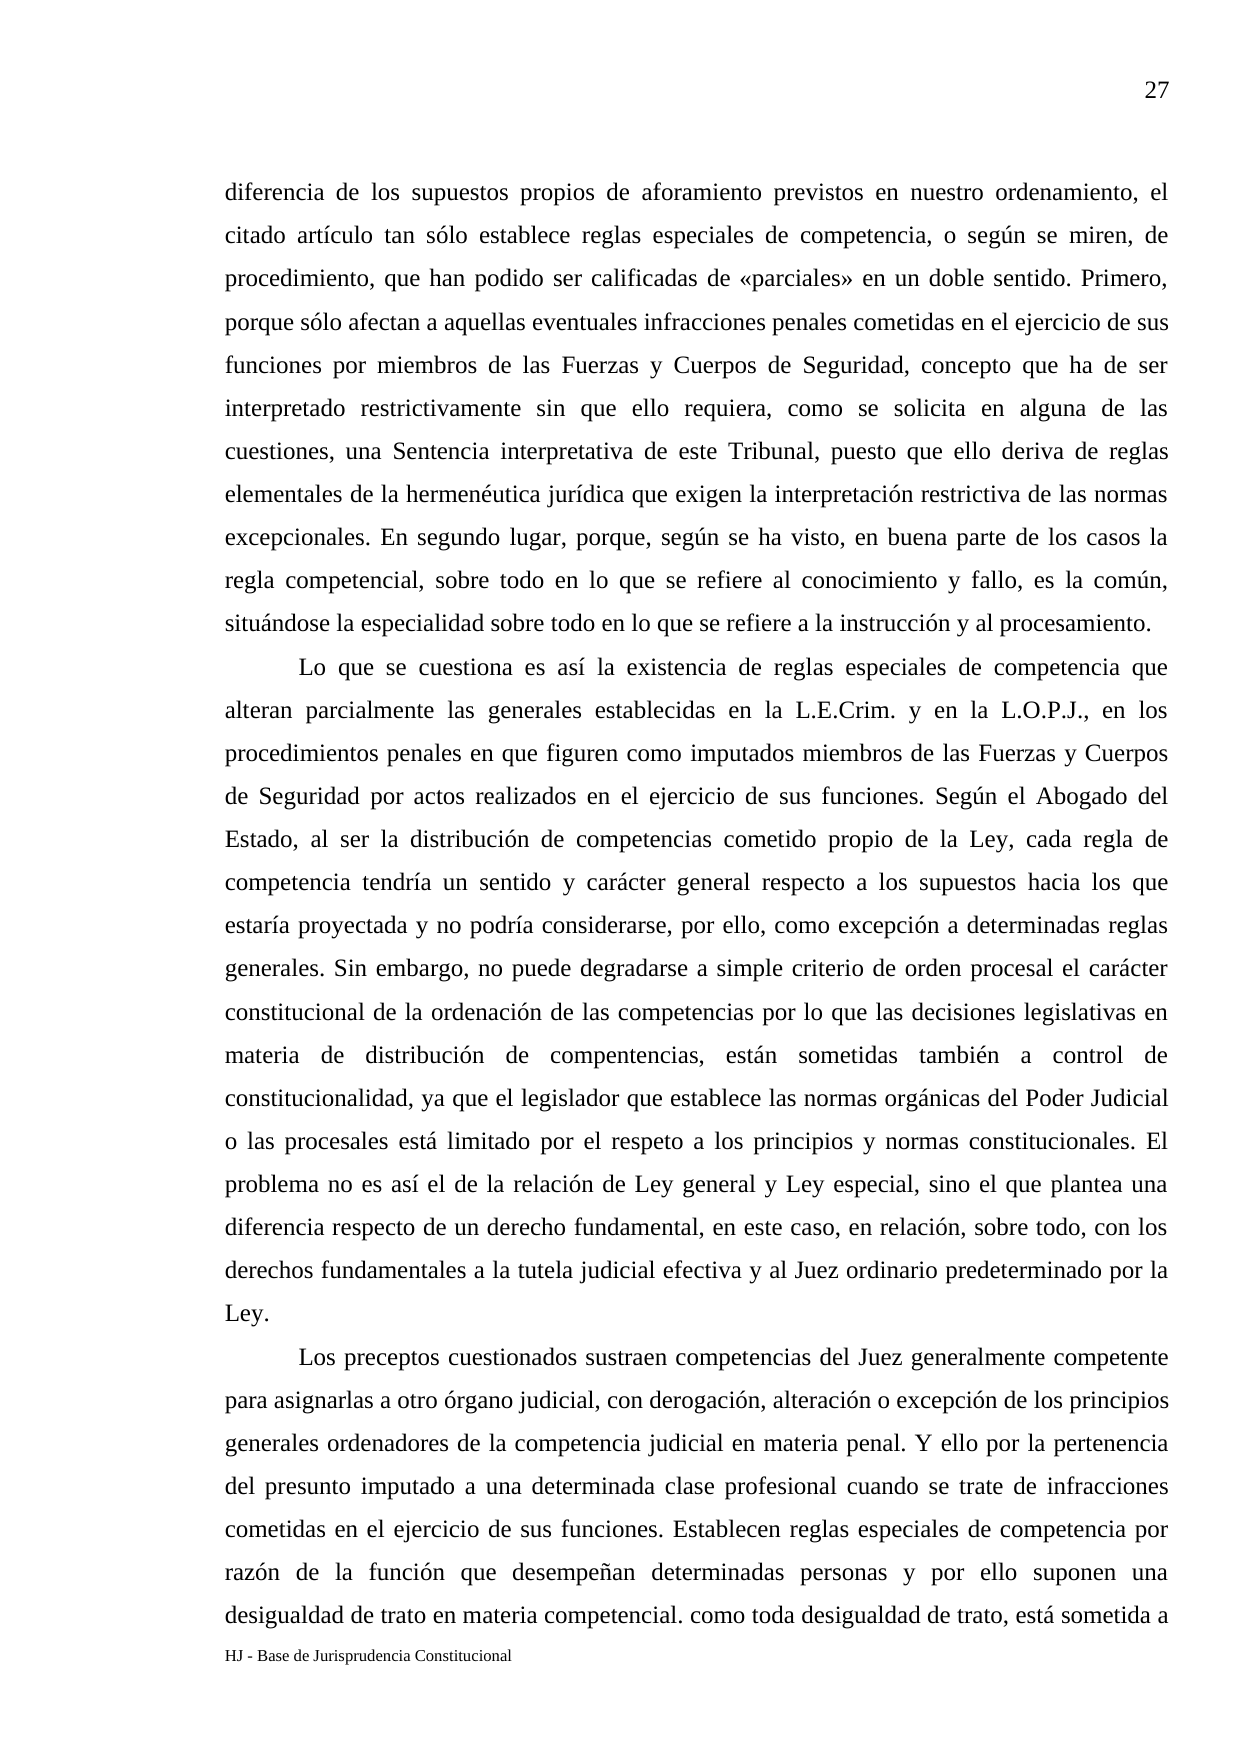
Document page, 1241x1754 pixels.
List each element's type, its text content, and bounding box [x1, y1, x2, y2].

text Lo que se cuestiona es así la existencia de reglas especiales de competencia que alteran parcialmente las generales establecidas en la L.E.Crim. y en la L.O.P.J., en los procedimientos penales en que figuren como imputados miembros de las Fuerzas y Cuerpos de Seguridad por actos realizados en el ejercicio de sus funciones. Según el Abogado del Estado, al ser la distribución de competencias cometido propio de la Ley, cada regla de competencia tendría un sentido y carácter general respecto a los supuestos hacia los que estaría proyectada y no podría considerarse, por ello, como excepción a determinadas reglas generales. Sin embargo, no puede degradarse a simple criterio de orden procesal el carácter constitucional de la ordenación de las competencias por lo que las decisiones legislativas en materia de distribución de compentencias, están sometidas también a control de constitucionalidad, ya que el legislador que establece las normas orgánicas del Poder Judicial o las procesales está limitado por el respeto a los principios y normas constitucionales. El problema no es así el de la relación de Ley general y Ley especial, sino el que plantea una diferencia respecto de un derecho fundamental, en este caso, en relación, sobre todo, con los derechos fundamentales a la tutela judicial efectiva y al Juez ordinario predeterminado por la Ley. [224, 652, 1169, 1327]
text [224, 1342, 1169, 1629]
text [224, 177, 1169, 637]
